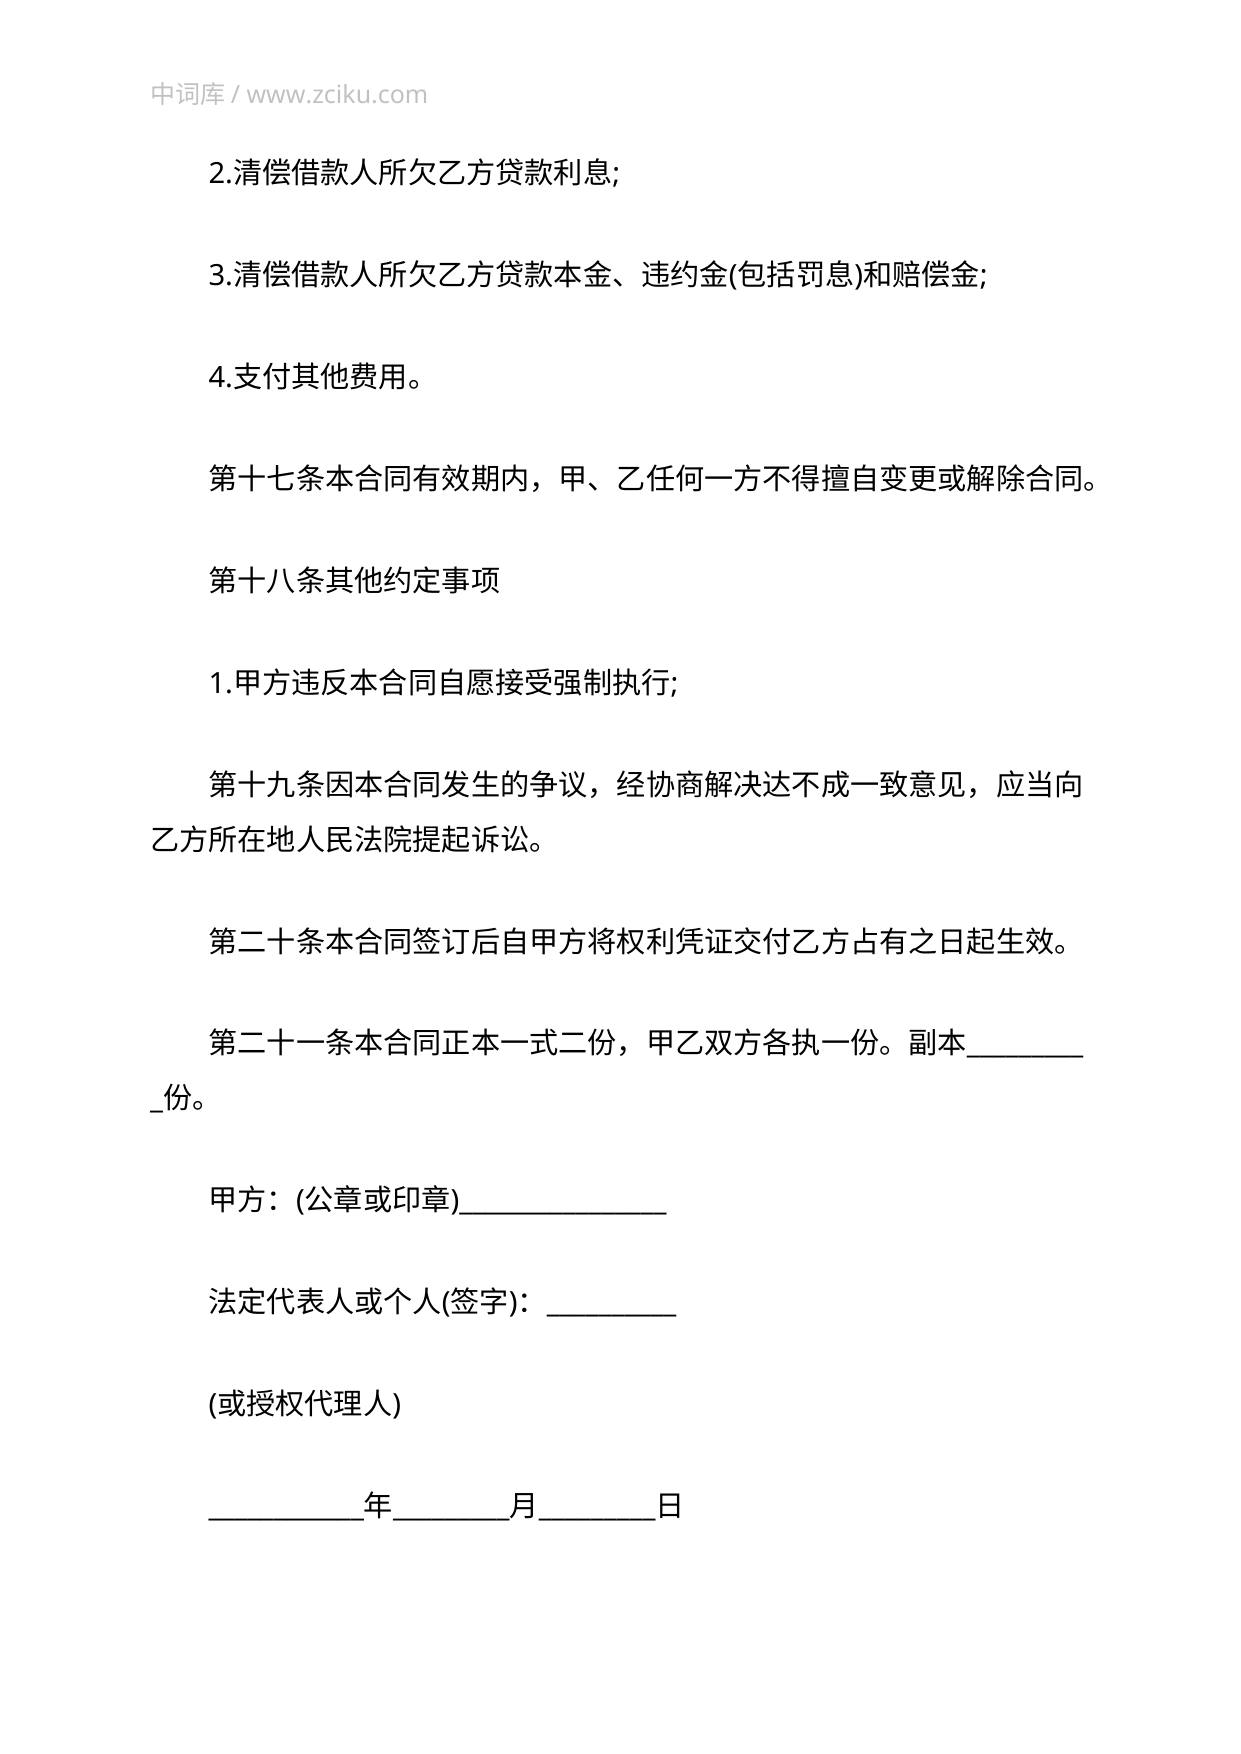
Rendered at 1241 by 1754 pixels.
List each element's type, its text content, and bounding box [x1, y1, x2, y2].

text 甲方：(公章或印章)________________ [150, 1177, 1090, 1219]
text 第二十条本合同签订后自甲方将权利凭证交付乙方占有之日起生效。 [150, 918, 1090, 960]
text 1.甲方违反本合同自愿接受强制执行; [150, 659, 1090, 702]
text 第十七条本合同有效期内，甲、乙任何一方不得擅自变更或解除合同。 [150, 456, 1090, 498]
text 第十九条因本合同发生的争议，经协商解决达不成一致意见，应当向乙方所在地人民法院提起诉讼。 [150, 761, 1090, 859]
text (或授权代理人) [150, 1381, 1090, 1423]
text 第十八条其他约定事项 [150, 558, 1090, 600]
text ____________年_________月_________日 [150, 1483, 1090, 1525]
text 2.清偿借款人所欠乙方贷款利息; [150, 150, 1090, 192]
text 4.支付其他费用。 [150, 354, 1090, 396]
text 3.清偿借款人所欠乙方贷款本金、违约金(包括罚息)和赔偿金; [150, 252, 1090, 294]
text 第二十一条本合同正本一式二份，甲乙双方各执一份。副本__________份。 [150, 1020, 1090, 1117]
text 法定代表人或个人(签字)：__________ [150, 1279, 1090, 1321]
